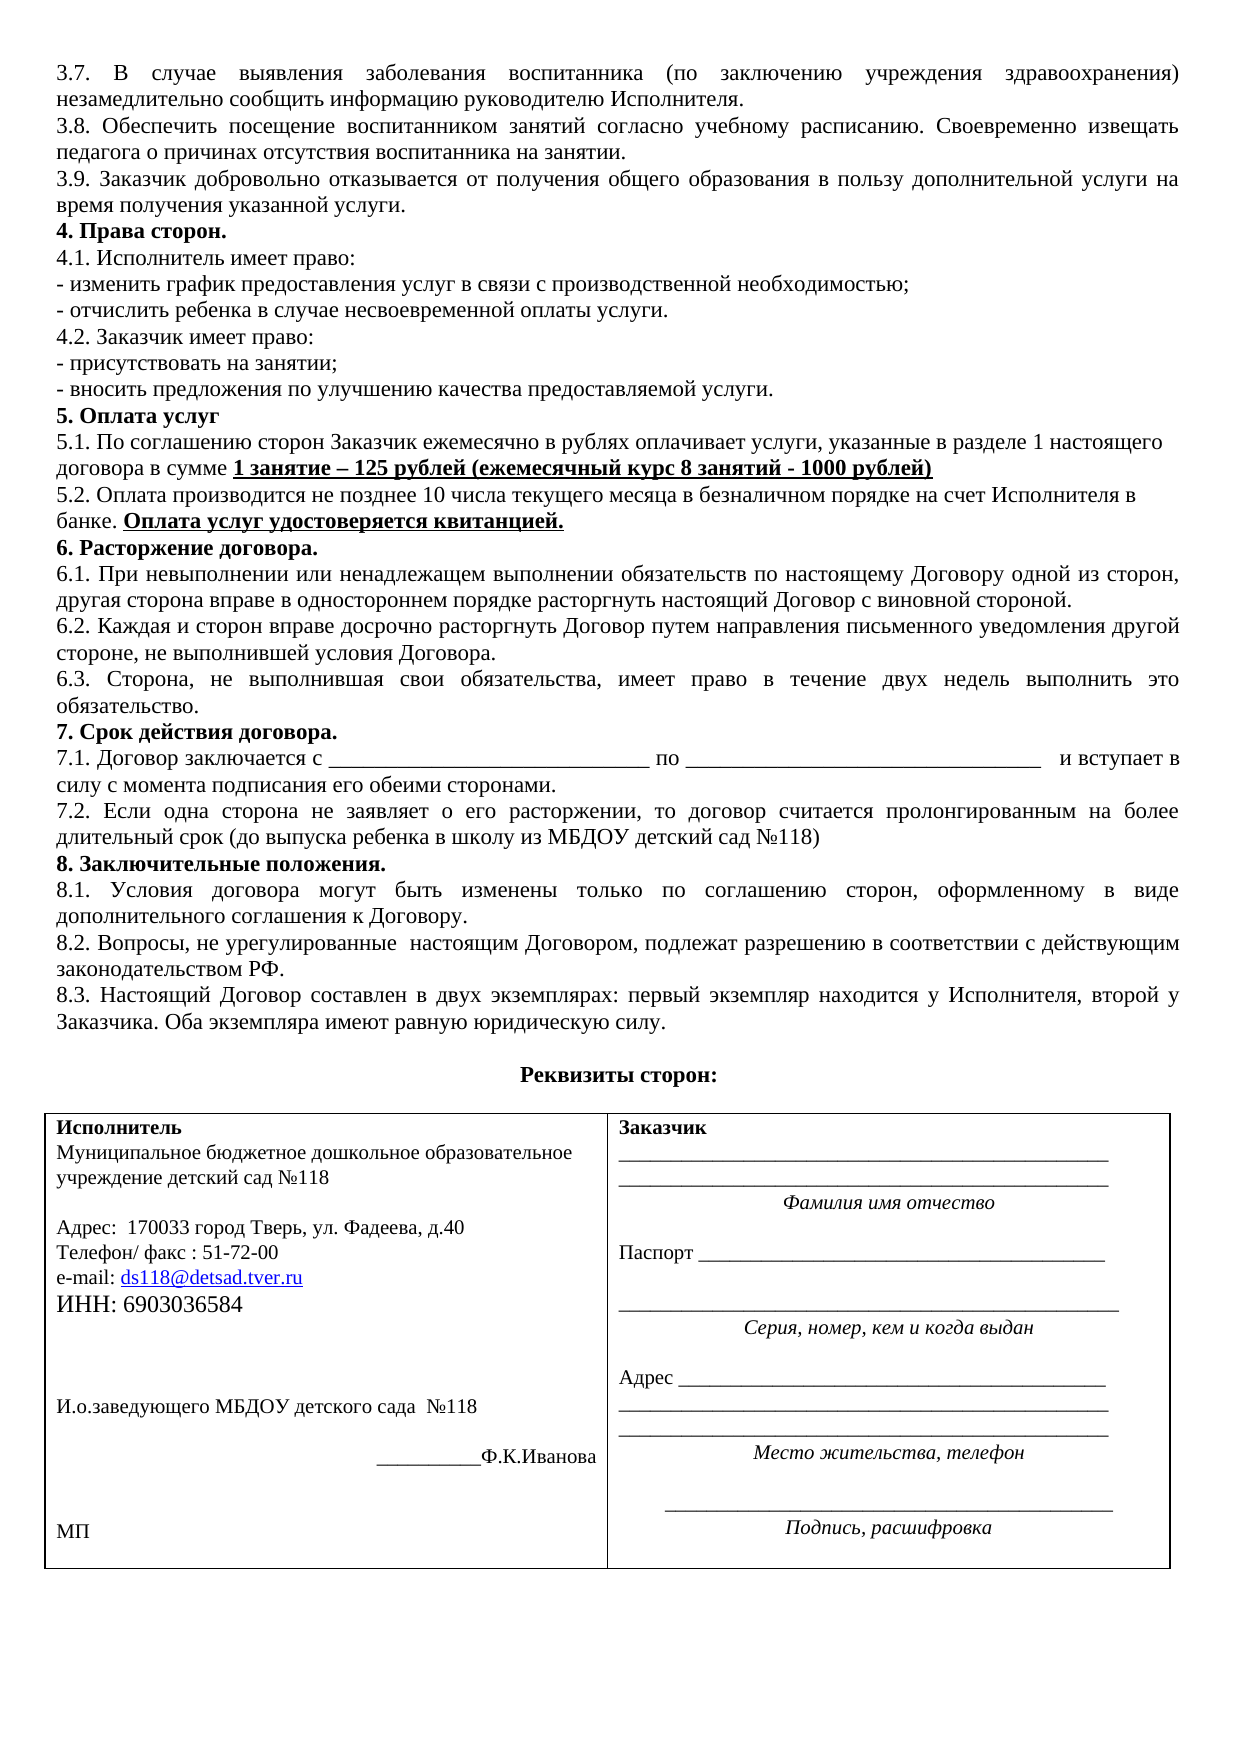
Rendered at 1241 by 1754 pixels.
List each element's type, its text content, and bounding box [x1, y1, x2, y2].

text 8.3. Настоящий Договор составлен в двух экземплярах: первый экземпляр находится у Исполнителя, второй у Заказчика. Оба экземпляра имеют равную юридическую силу. [56, 982, 1181, 1034]
text 6.2. Каждая и сторон вправе досрочно расторгнуть Договор путем направления письменного уведомления другой стороне, не выполнившей условия Договора. [56, 613, 1181, 665]
text 8.1. Условия договора могут быть изменены только по соглашению сторон, оформленному в виде дополнительного соглашения к Договору. [56, 876, 1181, 929]
text 8. Заключительные положения. [56, 850, 1181, 876]
text 3.9. Заказчик добровольно отказывается от получения общего образования в пользу дополнительной услуги на время получения указанной услуги. [56, 164, 1181, 217]
table_header Исполнитель Муниципальное бюджетное дошкольное образовательное учреждение детский сад №118 Адрес: 170033 город Тверь, ул. Фадеева, д.40 Телефон/ факс : 51-72-00 e-mail: ds118@detsad.tver.ru ИНН: 6903036584 И.о.заведующего МБДОУ детского сада №118 __________Ф.К.Иванова МП [46, 1114, 607, 1568]
text Реквизиты сторон: [56, 1061, 1181, 1087]
text 5.1. По соглашению сторон Заказчик ежемесячно в рублях оплачивает услуги, указанные в разделе 1 настоящего договора в сумме 1 занятие – 125 рублей (ежемесячный курс 8 занятий - 1000 рублей) [56, 428, 1181, 481]
table_header Заказчик _______________________________________________ _______________________________________________ Фамилия имя отчество Паспорт _______________________________________ ________________________________________________ Серия, номер, кем и когда выдан Адрес _________________________________________ _______________________________________________ _______________________________________________ Место жительства, телефон ___________________________________________ Подпись, расшифровка [608, 1114, 1169, 1568]
text - отчислить ребенка в случае несвоевременной оплаты услуги. [56, 296, 1181, 323]
text 4.2. Заказчик имеет право: [56, 323, 1181, 349]
text 7.1. Договор заключается с ____________________________ по _______________________________ и вступает в силу с момента подписания его обеими сторонами. [56, 744, 1181, 797]
text 6.3. Сторона, не выполнившая свои обязательства, имеет право в течение двух недель выполнить это обязательство. [56, 665, 1181, 718]
text - вносить предложения по улучшению качества предоставляемой услуги. [56, 375, 1181, 402]
text 5.2. Оплата производится не позднее 10 числа текущего месяца в безналичном порядке на счет Исполнителя в банке. Оплата услуг удостоверяется квитанцией. [56, 481, 1181, 533]
text 4. Права сторон. [56, 217, 1181, 244]
text 7.2. Если одна сторона не заявляет о его расторжении, то договор считается пролонгированным на более длительный срок (до выпуска ребенка в школу из МБДОУ детский сад №118) [56, 797, 1181, 850]
text 6. Расторжение договора. [56, 533, 1181, 560]
text - изменить график предоставления услуг в связи с производственной необходимостью; [56, 270, 1181, 296]
text - присутствовать на занятии; [56, 349, 1181, 375]
text 7. Срок действия договора. [56, 718, 1181, 744]
text 6.1. При невыполнении или ненадлежащем выполнении обязательств по настоящему Договору одной из сторон, другая сторона вправе в одностороннем порядке расторгнуть настоящий Договор с виновной стороной. [56, 560, 1181, 613]
text 8.2. Вопросы, не урегулированные настоящим Договором, подлежат разрешению в соответствии с действующим законодательством РФ. [56, 929, 1181, 982]
text 5. Оплата услуг [56, 402, 1181, 428]
text 3.8. Обеспечить посещение воспитанником занятий согласно учебному расписанию. Своевременно извещать педагога о причинах отсутствия воспитанника на занятии. [56, 112, 1181, 164]
text 4.1. Исполнитель имеет право: [56, 244, 1181, 270]
text 3.7. В случае выявления заболевания воспитанника (по заключению учреждения здравоохранения) незамедлительно сообщить информацию руководителю Исполнителя. [56, 59, 1181, 112]
